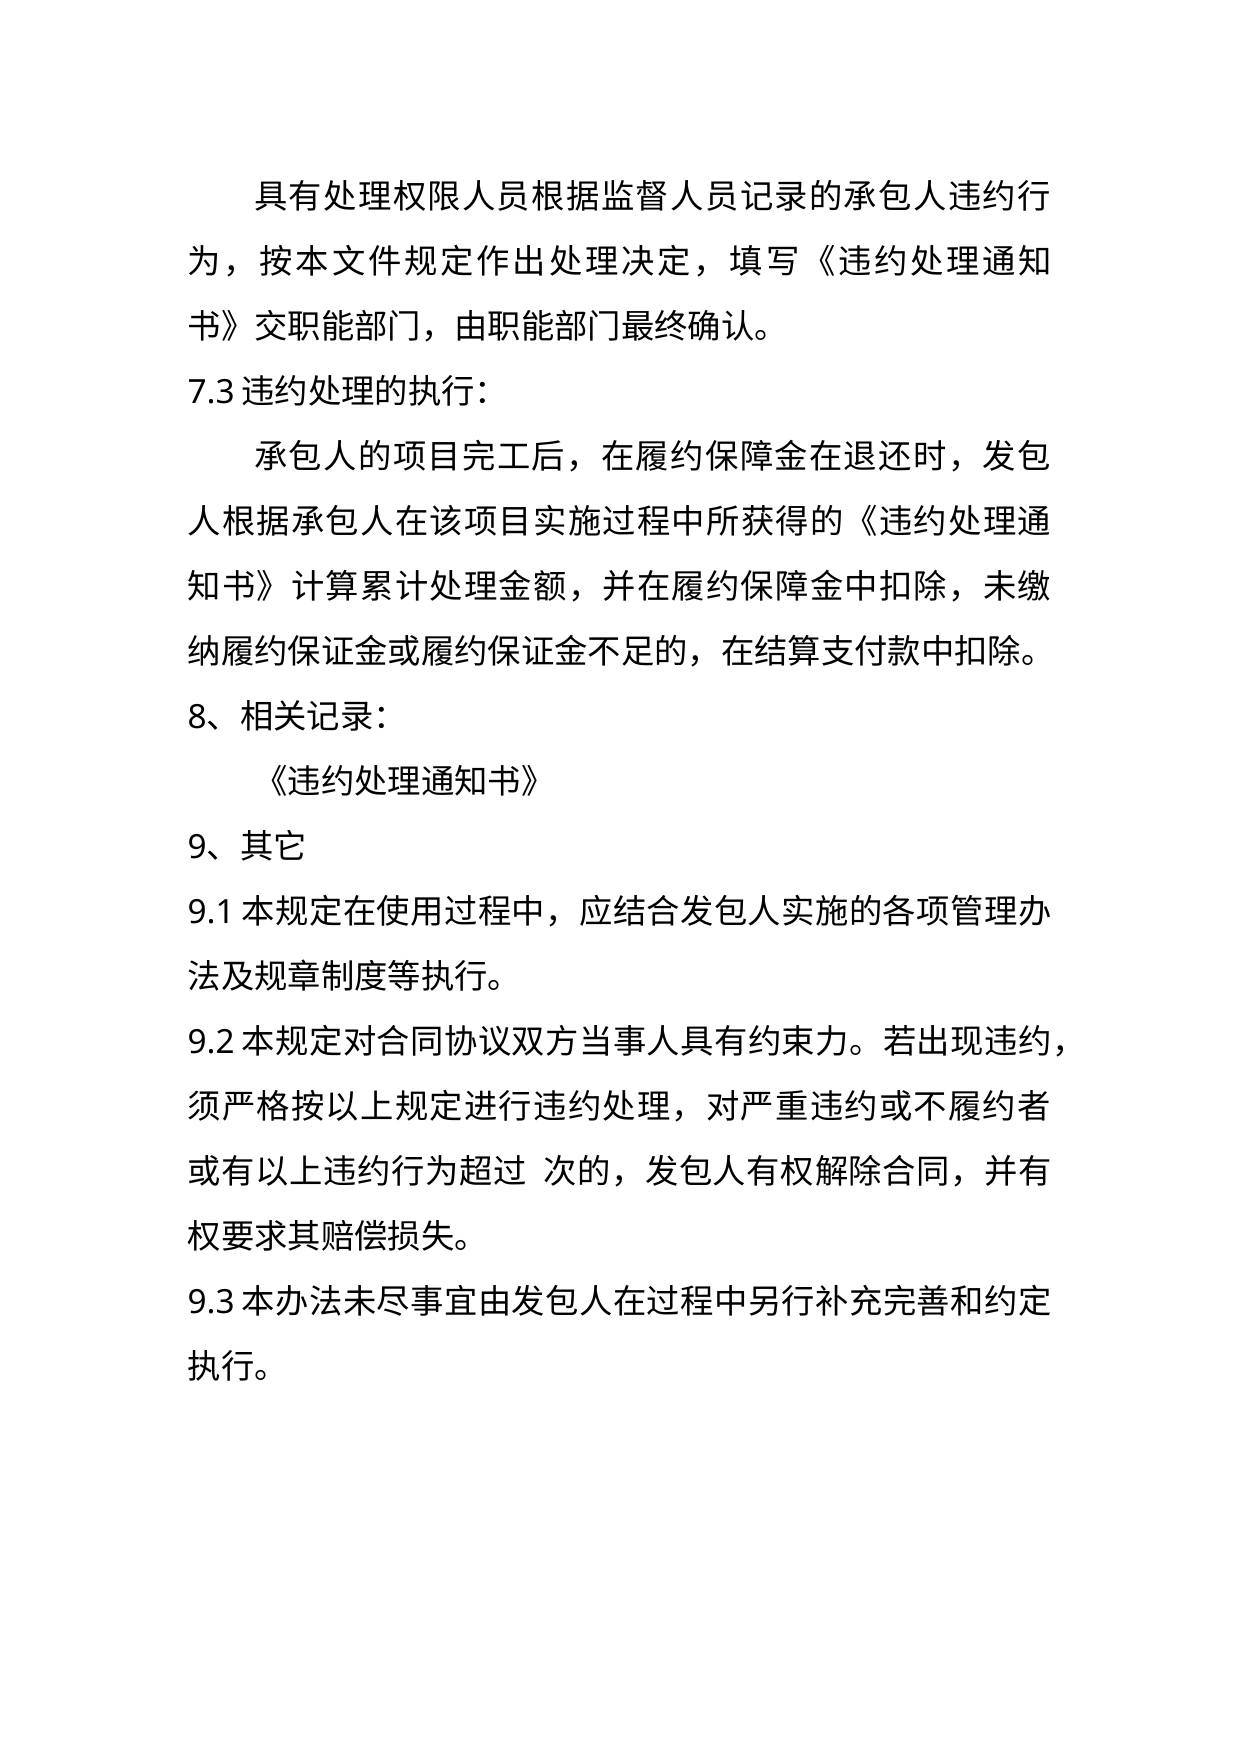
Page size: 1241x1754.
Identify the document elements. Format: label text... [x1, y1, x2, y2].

text 具有处理权限人员根据监督人员记录的承包人违约行为，按本文件规定作出处理决定，填写《违约处理通知书》交职能部门，由职能部门最终确认。 [187, 162, 1053, 357]
text 9.3本办法未尽事宜由发包人在过程中另行补充完善和约定执行。 [187, 1267, 1053, 1397]
text 9、其它 [187, 812, 1053, 877]
text 7.3违约处理的执行： [187, 357, 1053, 422]
list 8、相关记录： [187, 682, 1053, 747]
text 《违约处理通知书》 [187, 747, 1053, 812]
text 9.2本规定对合同协议双方当事人具有约束力。若出现违约，须严格按以上规定进行违约处理，对严重违约或不履约者，或有以上违约行为超过 次的，发包人有权解除合同，并有权要求其赔偿损失。 [187, 1007, 1053, 1267]
text 9.1本规定在使用过程中，应结合发包人实施的各项管理办法及规章制度等执行。 [187, 877, 1053, 1007]
text 承包人的项目完工后，在履约保障金在退还时，发包人根据承包人在该项目实施过程中所获得的《违约处理通知书》计算累计处理金额，并在履约保障金中扣除，未缴纳履约保证金或履约保证金不足的，在结算支付款中扣除。 [187, 422, 1053, 682]
